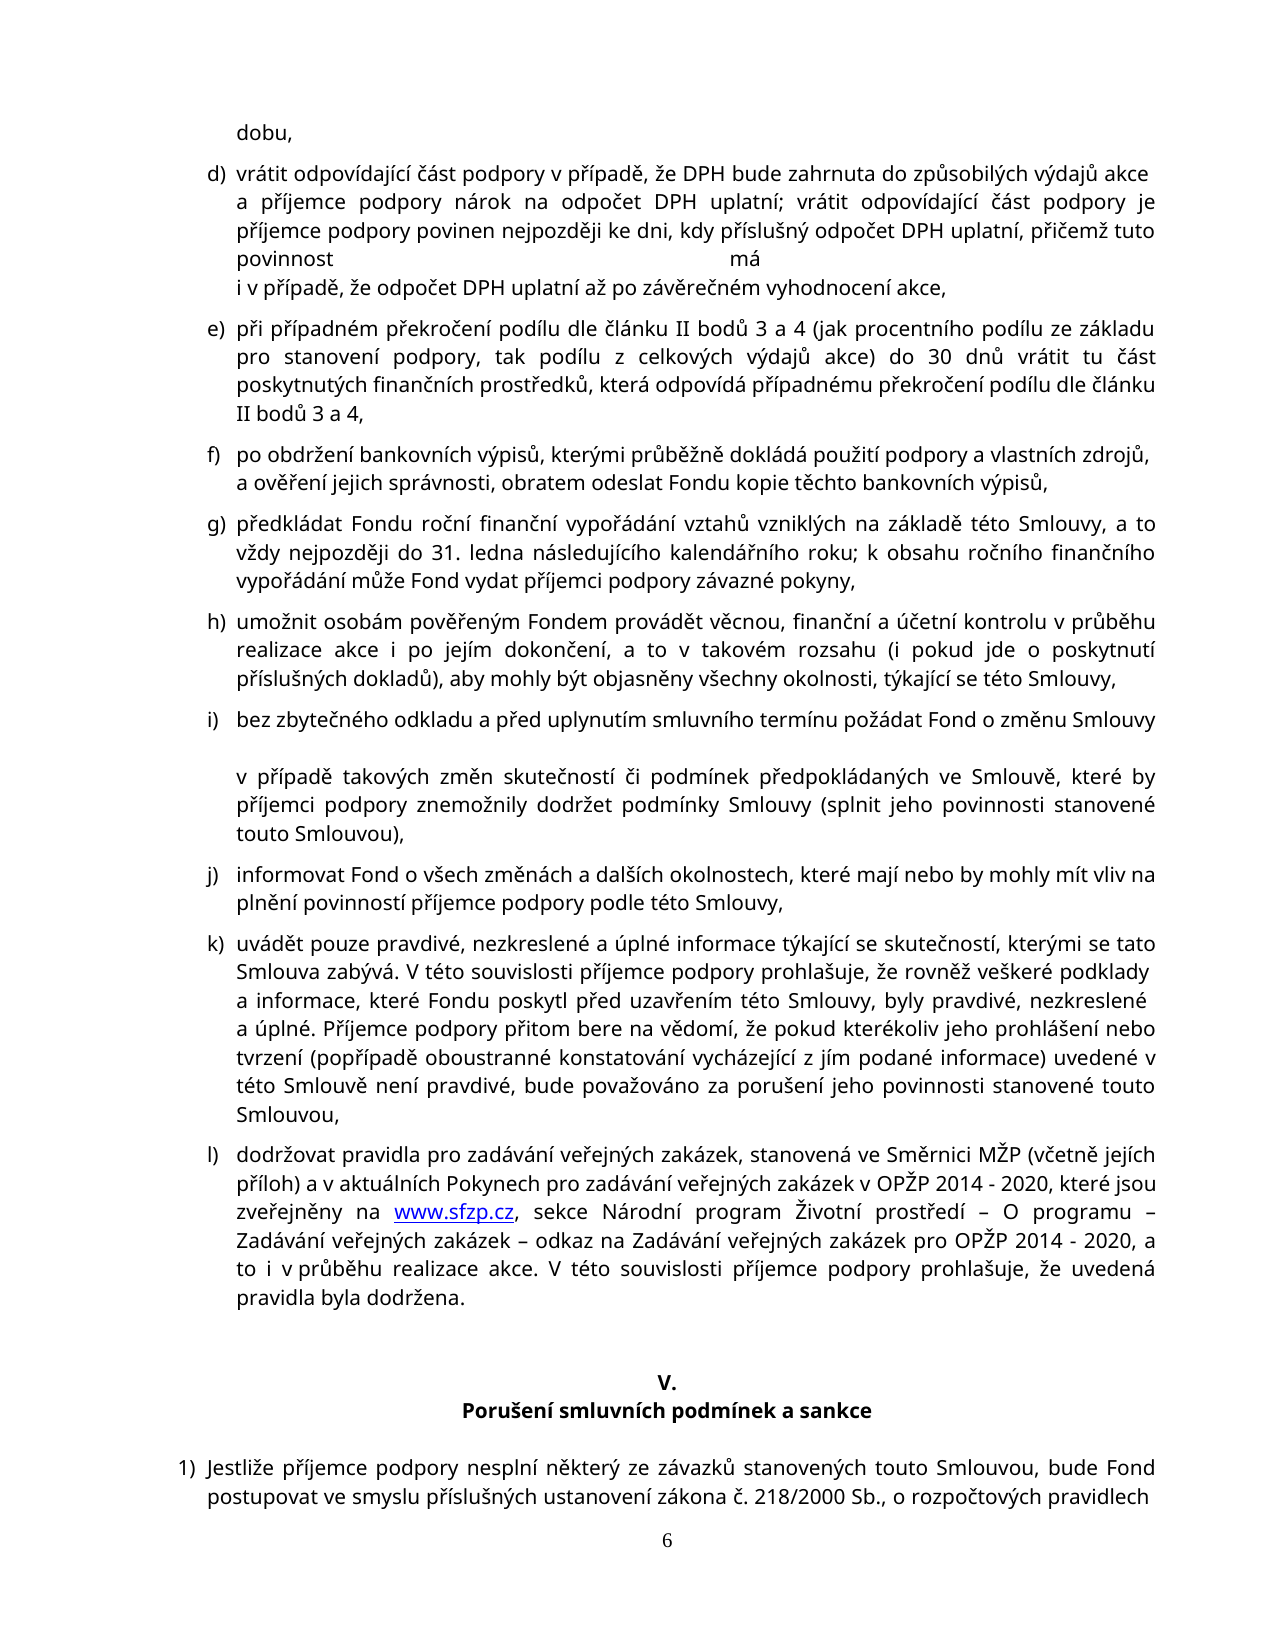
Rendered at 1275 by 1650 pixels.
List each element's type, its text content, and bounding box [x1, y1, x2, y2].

list umožnit osobám pověřeným Fondem provádět věcnou, finanční a účetní kontrolu v průběhu realizace akce i po jejím dokončení, a to v takovém rozsahu (i pokud jde o poskytnutí příslušných dokladů), aby mohly být objasněny všechny okolnosti, týkající se této Smlouvy, [207, 607, 1157, 692]
list po obdržení bankovních výpisů, kterými průběžně dokládá použití podpory a vlastních zdrojů, a ověření jejich správnosti, obratem odeslat Fondu kopie těchto bankovních výpisů, [207, 440, 1157, 497]
list předkládat Fondu roční finanční vypořádání vztahů vzniklých na základě této Smlouvy, a to vždy nejpozději do 31. ledna následujícího kalendářního roku; k obsahu ročního finančního vypořádání může Fond vydat příjemci podpory závazné pokyny, [207, 509, 1157, 595]
list dodržovat pravidla pro zadávání veřejných zakázek, stanovená ve Směrnici MŽP (včetně jejích příloh) a v aktuálních Pokynech pro zadávání veřejných zakázek v OPŽP 2014 - 2020, které jsou zveřejněny na www.sfzp.cz, sekce Národní program Životní prostředí – O programu – Zadávání veřejných zakázek – odkaz na Zadávání veřejných zakázek pro OPŽP 2014 - 2020, a to i v průběhu realizace akce. V této souvislosti příjemce podpory prohlašuje, že uvedená pravidla byla dodržena. [207, 1141, 1157, 1311]
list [177, 1453, 1157, 1510]
list bez zbytečného odkladu a před uplynutím smluvního termínu požádat Fond o změnu Smlouvy v případě takových změn skutečností či podmínek předpokládaných ve Smlouvě, které by příjemci podpory znemožnily dodržet podmínky Smlouvy (splnit jeho povinnosti stanovené touto Smlouvou), [207, 705, 1157, 847]
list vrátit odpovídající část podpory v případě, že DPH bude zahrnuta do způsobilých výdajů akce a příjemce podpory nárok na odpočet DPH uplatní; vrátit odpovídající část podpory je příjemce podpory povinen nejpozději ke dni, kdy příslušný odpočet DPH uplatní, přičemž tuto povinnost má i v případě, že odpočet DPH uplatní až po závěrečném vyhodnocení akce, [207, 159, 1157, 301]
text V. [177, 1368, 1157, 1397]
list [207, 118, 1157, 147]
list informovat Fond o všech změnách a dalších okolnostech, které mají nebo by mohly mít vliv na plnění povinností příjemce podpory podle této Smlouvy, [207, 860, 1157, 917]
list uvádět pouze pravdivé, nezkreslené a úplné informace týkající se skutečností, kterými se tato Smlouva zabývá. V této souvislosti příjemce podpory prohlašuje, že rovněž veškeré podklady a informace, které Fondu poskytl před uzavřením této Smlouvy, byly pravdivé, nezkreslené a úplné. Příjemce podpory přitom bere na vědomí, že pokud kterékoliv jeho prohlášení nebo tvrzení (popřípadě oboustranné konstatování vycházející z jím podané informace) uvedené v této Smlouvě není pravdivé, bude považováno za porušení jeho povinnosti stanovené touto Smlouvou, [207, 929, 1157, 1128]
list při případném překročení podílu dle článku II bodů 3 a 4 (jak procentního podílu ze základu pro stanovení podpory, tak podílu z celkových výdajů akce) do 30 dnů vrátit tu část poskytnutých finančních prostředků, která odpovídá případnému překročení podílu dle článku II bodů 3 a 4, [207, 314, 1157, 427]
text Porušení smluvních podmínek a sankce [177, 1397, 1157, 1425]
